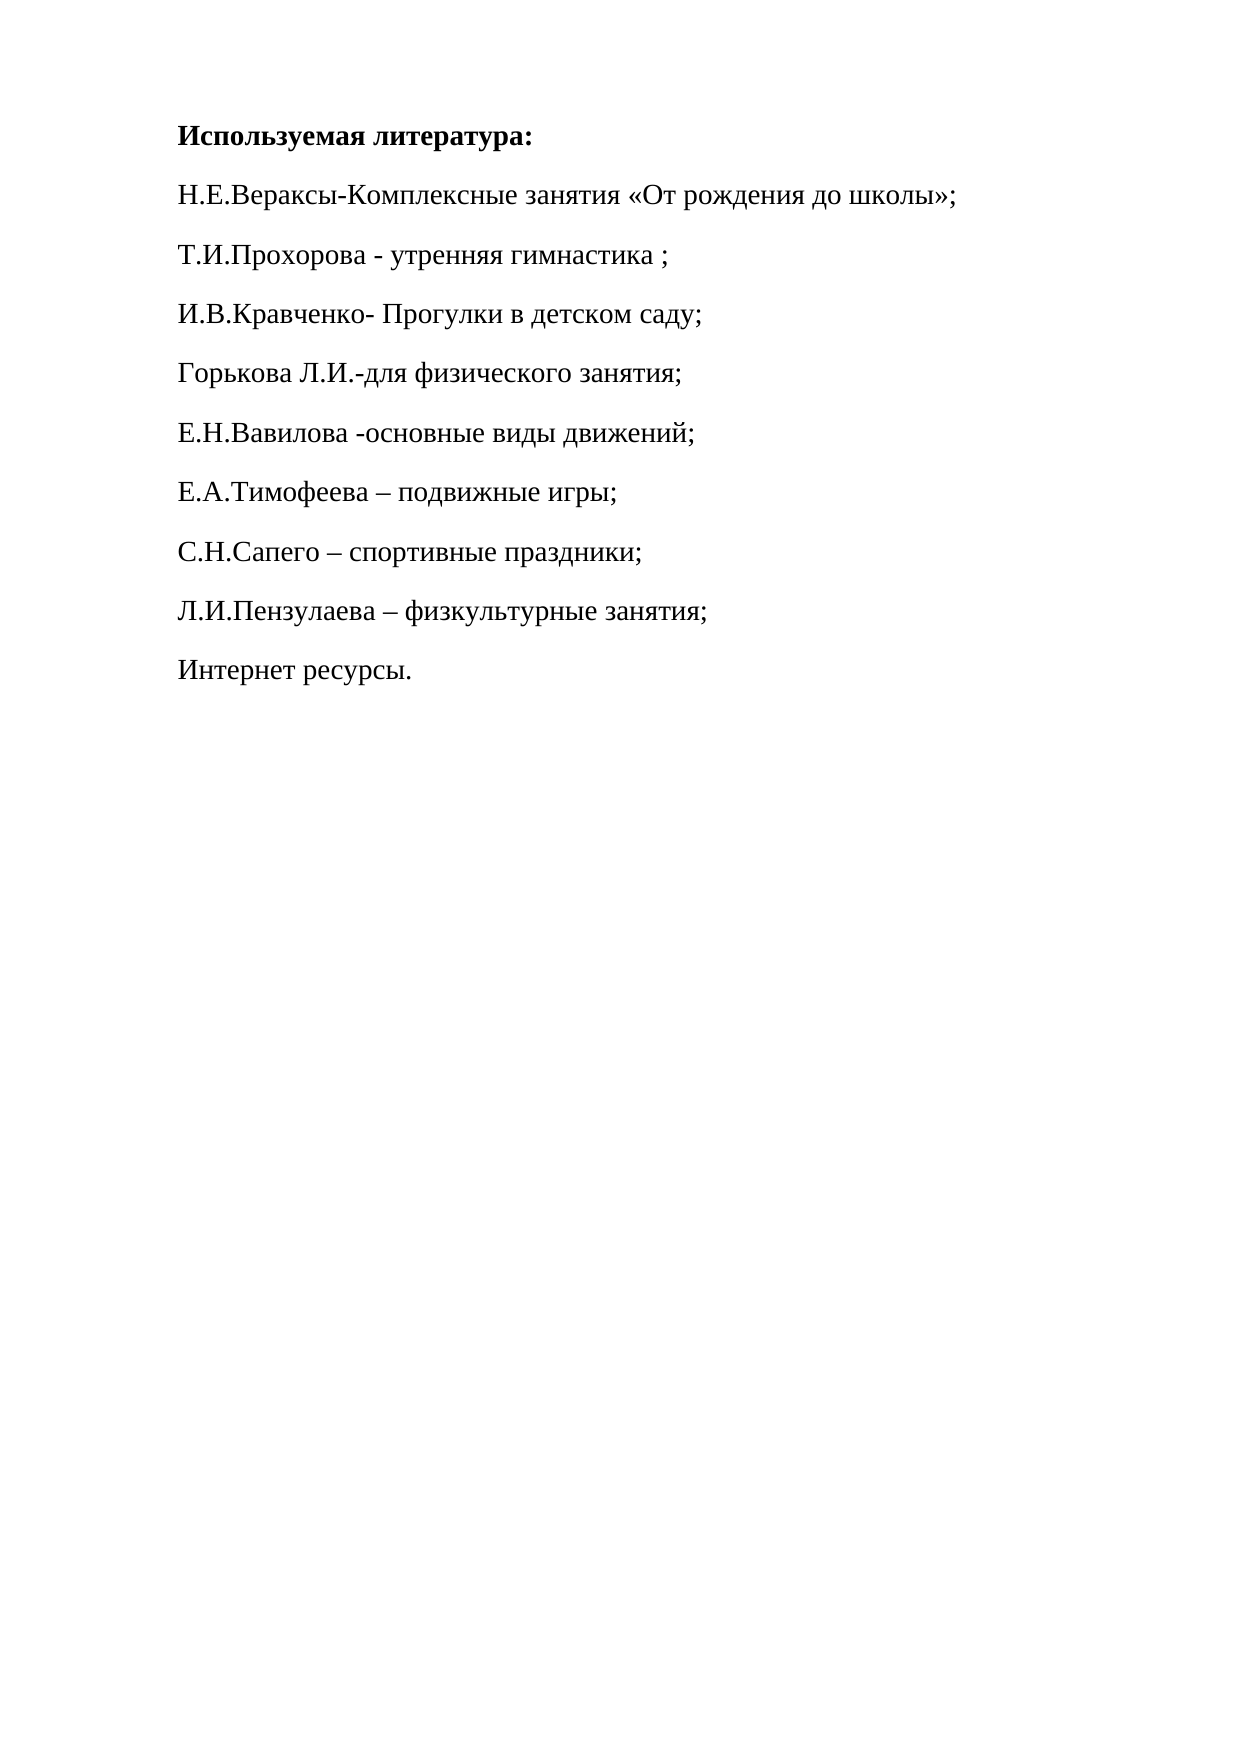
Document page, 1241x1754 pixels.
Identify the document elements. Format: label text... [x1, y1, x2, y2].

text Используемая литература: [177, 118, 1152, 152]
text С.Н.Сапего – спортивные праздники; [177, 534, 1152, 567]
text Н.Е.Вераксы-Комплексные занятия «От рождения до школы»; [177, 177, 1152, 211]
text И.В.Кравченко- Прогулки в детском саду; [177, 296, 1152, 330]
text Т.И.Прохорова - утренняя гимнастика ; [177, 237, 1152, 270]
text Е.Н.Вавилова -основные виды движений; [177, 415, 1152, 448]
text Интернет ресурсы. [177, 652, 1152, 686]
text Е.А.Тимофеева – подвижные игры; [177, 474, 1152, 508]
text Горькова Л.И.-для физического занятия; [177, 356, 1152, 389]
text Л.И.Пензулаева – физкультурные занятия; [177, 593, 1152, 627]
